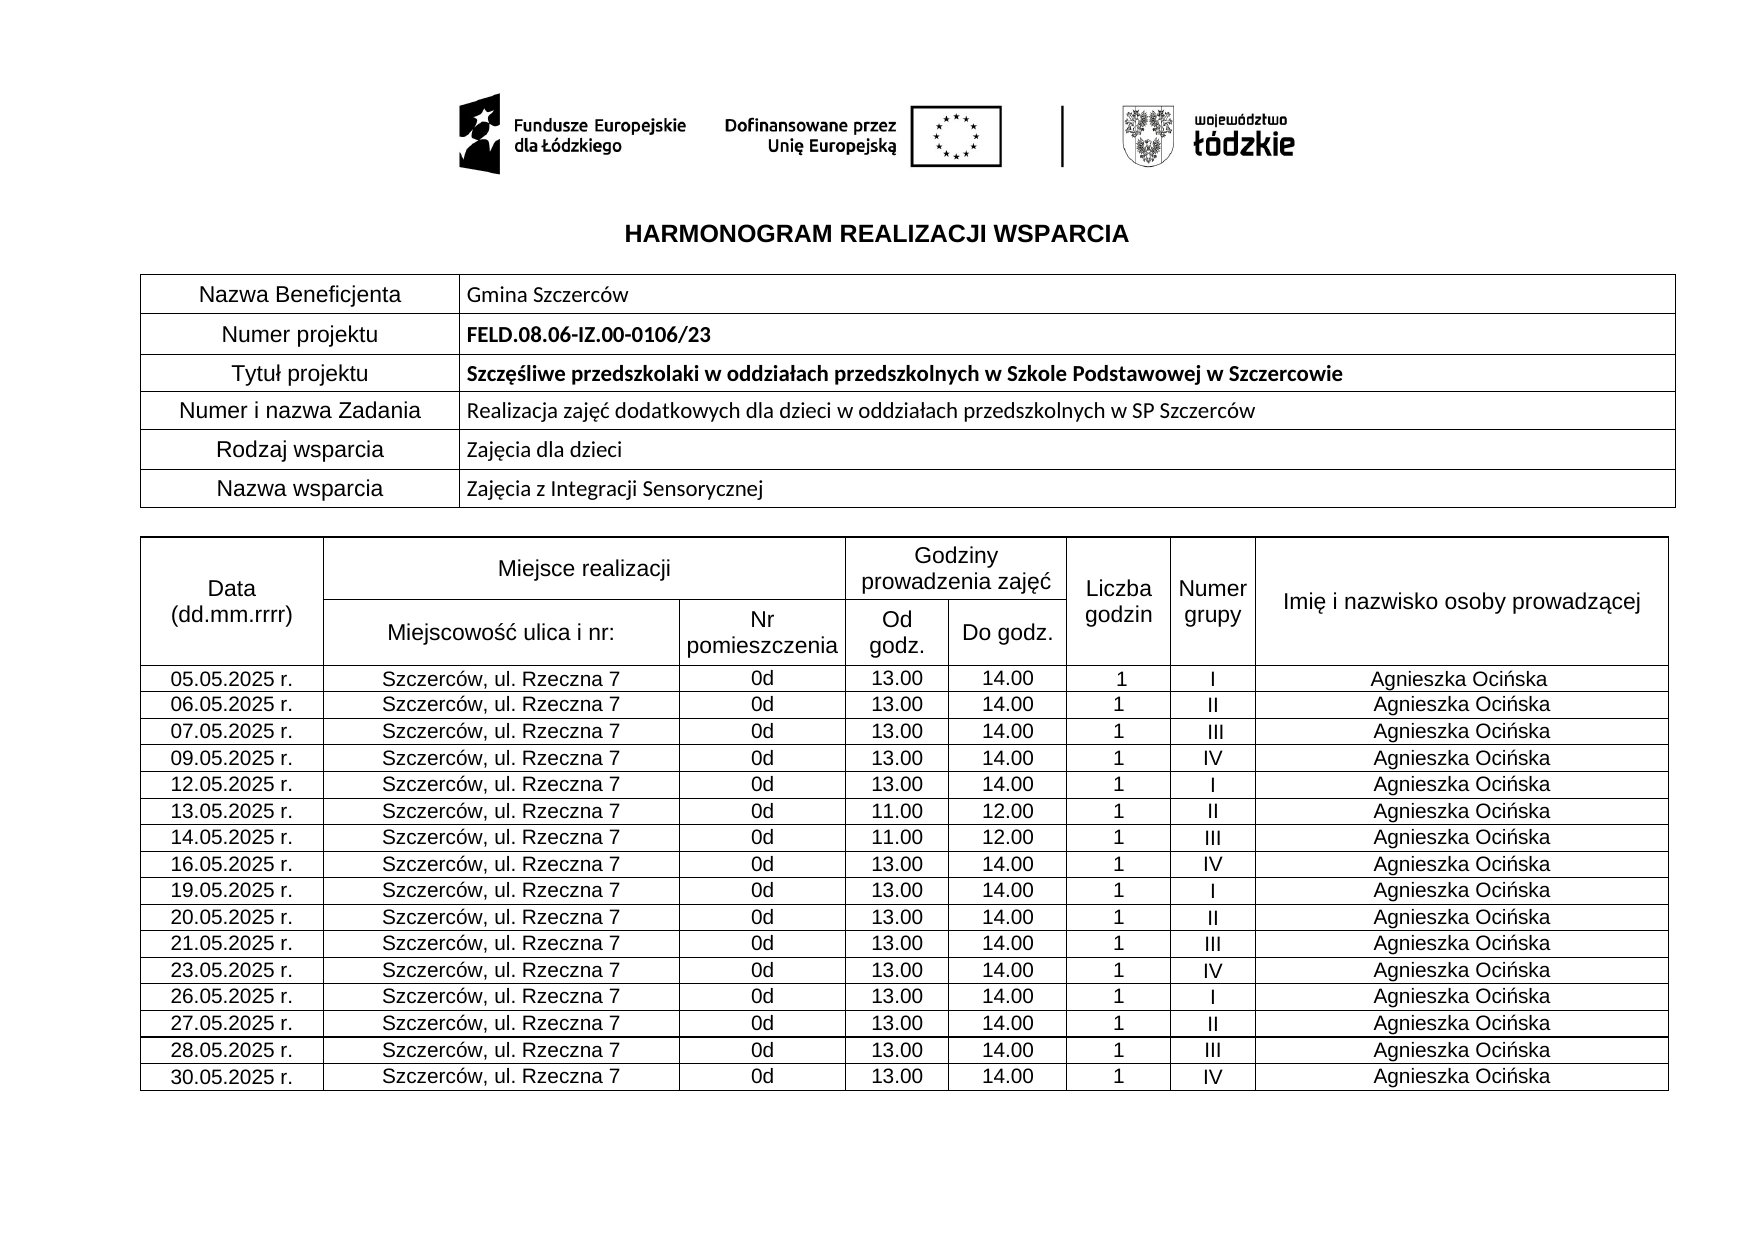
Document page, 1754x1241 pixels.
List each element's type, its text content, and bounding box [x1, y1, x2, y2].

table_cell Szczerców, ul. Rzeczna 7 [324, 666, 679, 691]
table_cell Szczerców, ul. Rzeczna 7 [324, 931, 679, 957]
table_cell Szczerców, ul. Rzeczna 7 [324, 958, 679, 983]
table_cell 1 [1067, 692, 1170, 718]
table_cell Numer i nazwa Zadania [141, 392, 459, 428]
table_cell 1 [1067, 1038, 1170, 1063]
table_cell 1 [1067, 1064, 1170, 1089]
table_cell Tytuł projektu [141, 355, 459, 391]
table_cell 0d [680, 878, 845, 904]
table_cell 13.00 [846, 984, 948, 1010]
table_header Numer grupy [1171, 538, 1255, 664]
table_cell Agnieszka Ocińska [1256, 958, 1668, 983]
table_cell 13.00 [846, 931, 948, 957]
table_cell Szczerców, ul. Rzeczna 7 [324, 1064, 679, 1089]
table_cell 0d [680, 852, 845, 877]
table_cell 0d [680, 905, 845, 930]
table_header Imię i nazwisko osoby prowadzącej [1256, 538, 1668, 664]
table_cell 27.05.2025 r. [141, 1011, 323, 1036]
table_cell 14.00 [949, 1064, 1066, 1089]
table_cell Szczerców, ul. Rzeczna 7 [324, 799, 679, 824]
table_cell Nr pomieszczenia [680, 600, 845, 664]
table_cell II [1171, 799, 1255, 824]
table_header Data (dd.mm.rrrr) [141, 538, 323, 664]
table_cell 13.00 [846, 1011, 948, 1036]
table_cell 23.05.2025 r. [141, 958, 323, 983]
table_cell Nazwa wsparcia [141, 470, 459, 507]
table_cell II [1171, 905, 1255, 930]
table_cell 0d [680, 984, 845, 1010]
table_cell Szczerców, ul. Rzeczna 7 [324, 878, 679, 904]
table_cell Szczerców, ul. Rzeczna 7 [324, 772, 679, 797]
table_cell 11.00 [846, 799, 948, 824]
table_cell 14.00 [949, 1038, 1066, 1063]
table_cell 14.00 [949, 905, 1066, 930]
table_cell Szczerców, ul. Rzeczna 7 [324, 984, 679, 1010]
table_cell 14.00 [949, 1011, 1066, 1036]
table_cell Agnieszka Ocińska [1256, 878, 1668, 904]
table_cell 1 [1067, 984, 1170, 1010]
table_cell 14.00 [949, 852, 1066, 877]
table_cell 13.00 [846, 666, 948, 691]
table_cell 0d [680, 772, 845, 797]
table_header Miejsce realizacji [324, 538, 845, 599]
table_header Gmina Szczerców [460, 275, 1675, 313]
table_cell 14.00 [949, 958, 1066, 983]
table_cell III [1171, 719, 1255, 744]
table_cell 0d [680, 719, 845, 744]
table_cell Agnieszka Ocińska [1256, 719, 1668, 744]
table_cell Szczerców, ul. Rzeczna 7 [324, 825, 679, 851]
table_cell 1 [1067, 958, 1170, 983]
table_cell 26.05.2025 r. [141, 984, 323, 1010]
table_cell 16.05.2025 r. [141, 852, 323, 877]
table_cell 0d [680, 666, 845, 691]
table_cell 1 [1067, 852, 1170, 877]
table_cell 1 [1067, 1011, 1170, 1036]
table_cell II [1171, 692, 1255, 718]
table_cell Agnieszka Ocińska [1256, 745, 1668, 771]
table_cell 0d [680, 1011, 845, 1036]
table_cell Szczerców, ul. Rzeczna 7 [324, 745, 679, 771]
table_cell 13.00 [846, 1038, 948, 1063]
table_cell 14.00 [949, 745, 1066, 771]
table_cell 13.00 [846, 772, 948, 797]
table_cell 05.05.2025 r. [141, 666, 323, 691]
table_cell 20.05.2025 r. [141, 905, 323, 930]
table_cell 13.00 [846, 692, 948, 718]
table_cell I [1171, 772, 1255, 797]
table_cell 12.05.2025 r. [141, 772, 323, 797]
table_cell Agnieszka Ocińska [1256, 984, 1668, 1010]
table_cell IV [1171, 958, 1255, 983]
table_cell 13.00 [846, 719, 948, 744]
table_cell Od godz. [846, 600, 948, 664]
table_cell 1 [1067, 745, 1170, 771]
table_cell 0d [680, 745, 845, 771]
table_cell Agnieszka Ocińska [1256, 852, 1668, 877]
table_cell FELD.08.06-IZ.00-0106/23 [460, 314, 1675, 353]
table_cell 14.00 [949, 719, 1066, 744]
table_cell Szczerców, ul. Rzeczna 7 [324, 905, 679, 930]
table_cell Agnieszka Ocińska [1256, 692, 1668, 718]
table_cell 0d [680, 692, 845, 718]
table_cell Szczerców, ul. Rzeczna 7 [324, 719, 679, 744]
table_cell Do godz. [949, 600, 1066, 664]
table_cell Agnieszka Ocińska [1256, 666, 1668, 691]
table_cell 13.00 [846, 1064, 948, 1089]
table_cell 0d [680, 825, 845, 851]
table_cell 21.05.2025 r. [141, 931, 323, 957]
table_cell I [1171, 666, 1255, 691]
table_cell 13.00 [846, 878, 948, 904]
table_cell Szczerców, ul. Rzeczna 7 [324, 852, 679, 877]
table_cell 14.00 [949, 878, 1066, 904]
table_cell I [1171, 984, 1255, 1010]
table_cell III [1171, 931, 1255, 957]
table_cell 11.00 [846, 825, 948, 851]
table_cell III [1171, 1038, 1255, 1063]
table_cell 13.00 [846, 958, 948, 983]
table_cell Agnieszka Ocińska [1256, 772, 1668, 797]
table_cell 0d [680, 1038, 845, 1063]
table_cell Szczęśliwe przedszkolaki w oddziałach przedszkolnych w Szkole Podstawowej w Szczercowie [460, 355, 1675, 391]
subtitle HARMONOGRAM REALIZACJI WSPARCIA [148, 219, 1606, 247]
table_header Liczba godzin [1067, 538, 1170, 664]
table_cell 0d [680, 799, 845, 824]
table_cell 14.00 [949, 984, 1066, 1010]
table_cell 12.00 [949, 825, 1066, 851]
table_cell 12.00 [949, 799, 1066, 824]
table_cell Rodzaj wsparcia [141, 430, 459, 469]
table_cell III [1171, 825, 1255, 851]
table_cell 14.05.2025 r. [141, 825, 323, 851]
table_cell 14.00 [949, 931, 1066, 957]
table_cell Realizacja zajęć dodatkowych dla dzieci w oddziałach przedszkolnych w SP Szczerców [460, 392, 1675, 428]
table_cell Agnieszka Ocińska [1256, 825, 1668, 851]
table_cell 1 [1067, 878, 1170, 904]
table_cell Zajęcia z Integracji Sensorycznej [460, 470, 1675, 507]
table_cell 0d [680, 1064, 845, 1089]
table_cell IV [1171, 745, 1255, 771]
table_cell 1 [1067, 666, 1170, 691]
table_cell 06.05.2025 r. [141, 692, 323, 718]
table_cell Miejscowość ulica i nr: [324, 600, 679, 664]
picture [439, 73, 1315, 194]
table_cell II [1171, 1011, 1255, 1036]
table_cell 1 [1067, 799, 1170, 824]
table_cell 0d [680, 931, 845, 957]
table_cell IV [1171, 852, 1255, 877]
table_cell 1 [1067, 772, 1170, 797]
table_cell Szczerców, ul. Rzeczna 7 [324, 692, 679, 718]
table_cell 14.00 [949, 772, 1066, 797]
table_cell I [1171, 878, 1255, 904]
table_cell 09.05.2025 r. [141, 745, 323, 771]
table_cell 19.05.2025 r. [141, 878, 323, 904]
table_cell Agnieszka Ocińska [1256, 1011, 1668, 1036]
table_cell 1 [1067, 931, 1170, 957]
table_cell 13.00 [846, 745, 948, 771]
table_cell 13.00 [846, 905, 948, 930]
table_cell Numer projektu [141, 314, 459, 353]
table_cell 0d [680, 958, 845, 983]
table_cell Agnieszka Ocińska [1256, 1038, 1668, 1063]
table_header Godziny prowadzenia zajęć [846, 538, 1066, 599]
table_cell IV [1171, 1064, 1255, 1089]
table_cell 13.05.2025 r. [141, 799, 323, 824]
table_cell Agnieszka Ocińska [1256, 931, 1668, 957]
table_header Nazwa Beneficjenta [141, 275, 459, 313]
table_cell 13.00 [846, 852, 948, 877]
table_cell Zajęcia dla dzieci [460, 430, 1675, 469]
table_cell 30.05.2025 r. [141, 1064, 323, 1089]
table_cell 14.00 [949, 692, 1066, 718]
table_cell 1 [1067, 825, 1170, 851]
table_cell 1 [1067, 719, 1170, 744]
table_cell Agnieszka Ocińska [1256, 905, 1668, 930]
table_cell 28.05.2025 r. [141, 1038, 323, 1063]
table_cell Szczerców, ul. Rzeczna 7 [324, 1038, 679, 1063]
table_cell Agnieszka Ocińska [1256, 799, 1668, 824]
table_cell 1 [1067, 905, 1170, 930]
table_cell 14.00 [949, 666, 1066, 691]
table_cell 07.05.2025 r. [141, 719, 323, 744]
table_cell Szczerców, ul. Rzeczna 7 [324, 1011, 679, 1036]
table_cell Agnieszka Ocińska [1256, 1064, 1668, 1089]
